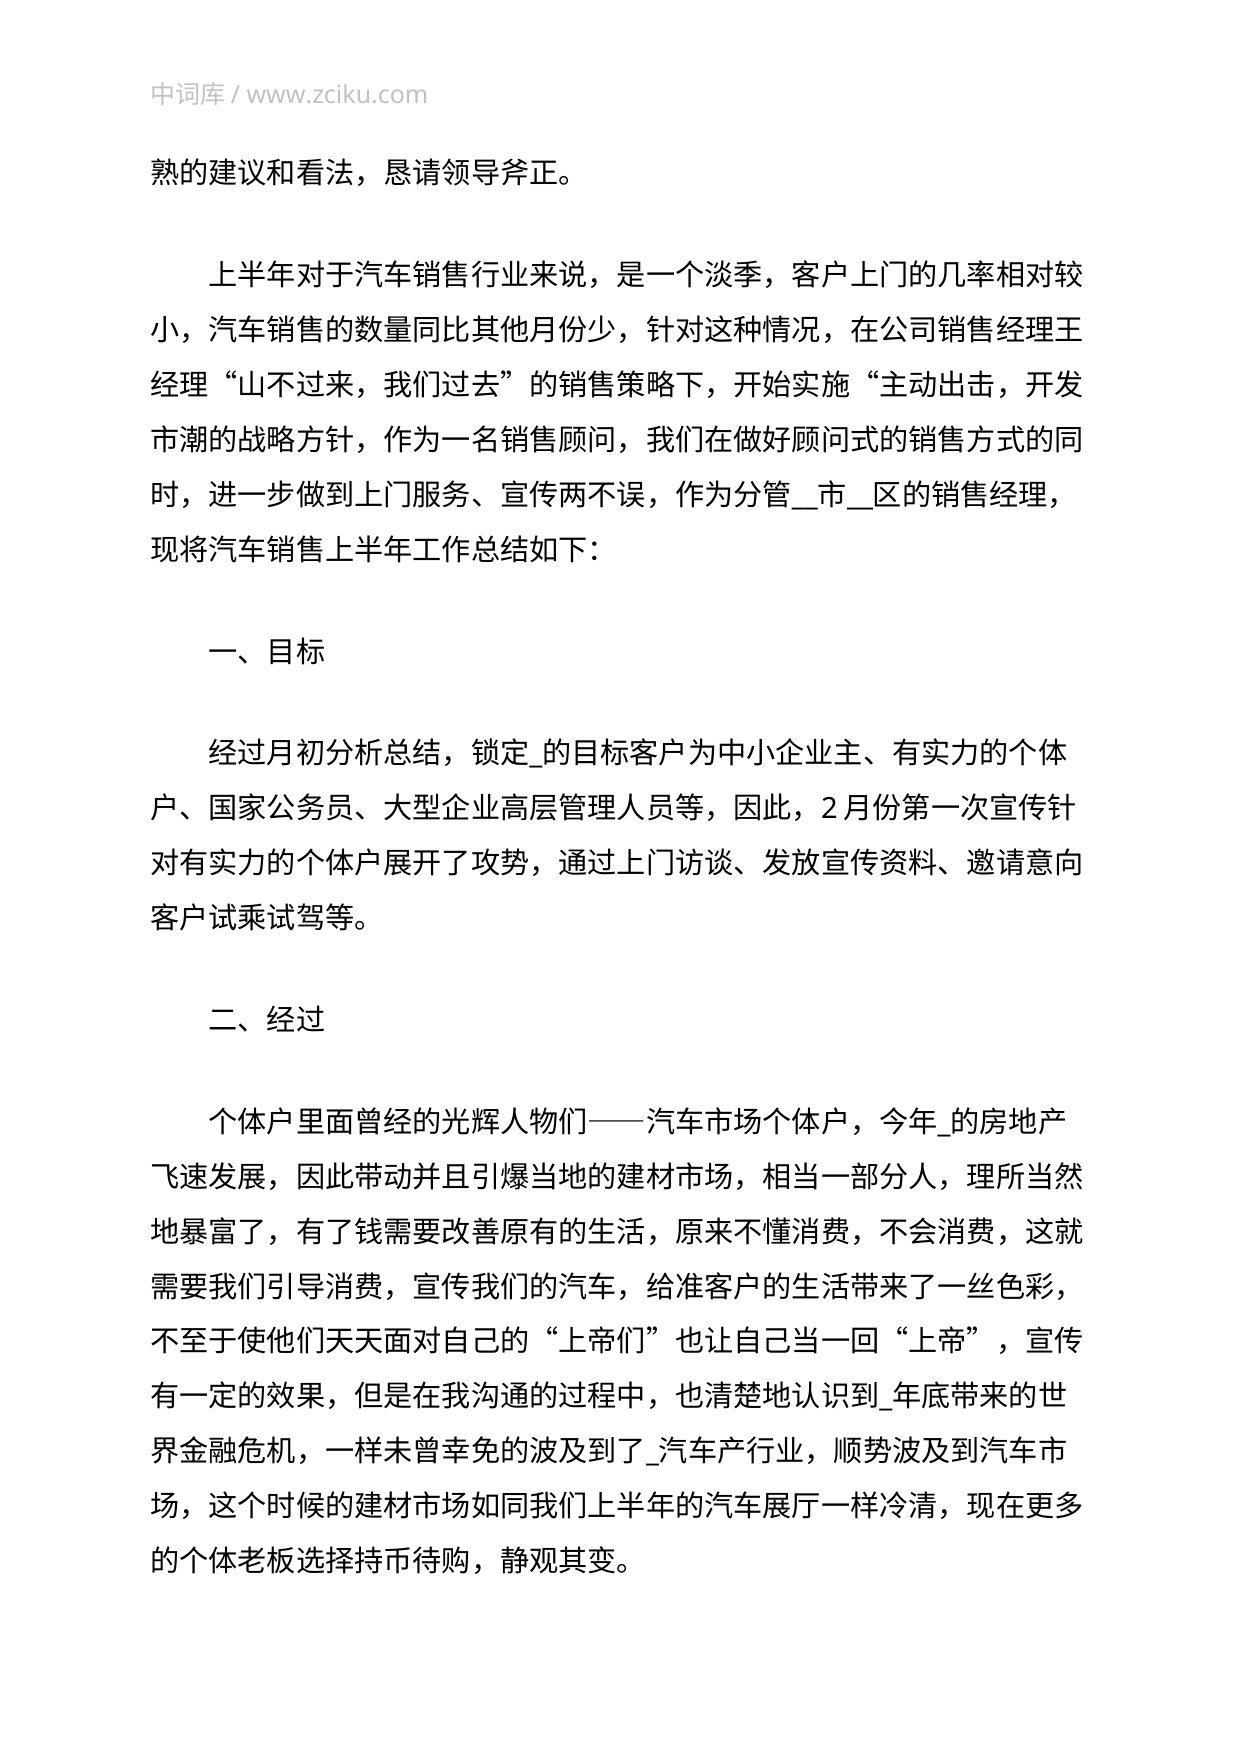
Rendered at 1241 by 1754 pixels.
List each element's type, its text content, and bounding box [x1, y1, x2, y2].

text 经过月初分析总结，锁定_的目标客户为中小企业主、有实力的个体户、国家公务员、大型企业高层管理人员等，因此，2月份第一次宣传针对有实力的个体户展开了攻势，通过上门访谈、发放宣传资料、邀请意向客户试乘试驾等。 [150, 730, 1090, 937]
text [150, 150, 1090, 192]
text 上半年对于汽车销售行业来说，是一个淡季，客户上门的几率相对较小，汽车销售的数量同比其他月份少，针对这种情况，在公司销售经理王经理“山不过来，我们过去”的销售策略下，开始实施“主动出击，开发市潮的战略方针，作为一名销售顾问，我们在做好顾问式的销售方式的同时，进一步做到上门服务、宣传两不误，作为分管__市__区的销售经理，现将汽车销售上半年工作总结如下： [150, 252, 1090, 569]
text 个体户里面曾经的光辉人物们——汽车市场个体户，今年_的房地产飞速发展，因此带动并且引爆当地的建材市场，相当一部分人，理所当然地暴富了，有了钱需要改善原有的生活，原来不懂消费，不会消费，这就需要我们引导消费，宣传我们的汽车，给准客户的生活带来了一丝色彩，不至于使他们天天面对自己的“上帝们”也让自己当一回“上帝”，宣传有一定的效果，但是在我沟通的过程中，也清楚地认识到_年底带来的世界金融危机，一样未曾幸免的波及到了_汽车产行业，顺势波及到汽车市场，这个时候的建材市场如同我们上半年的汽车展厅一样冷清，现在更多的个体老板选择持币待购，静观其变。 [150, 1098, 1090, 1580]
text 二、经过 [150, 997, 1090, 1039]
text 一、目标 [150, 628, 1090, 670]
